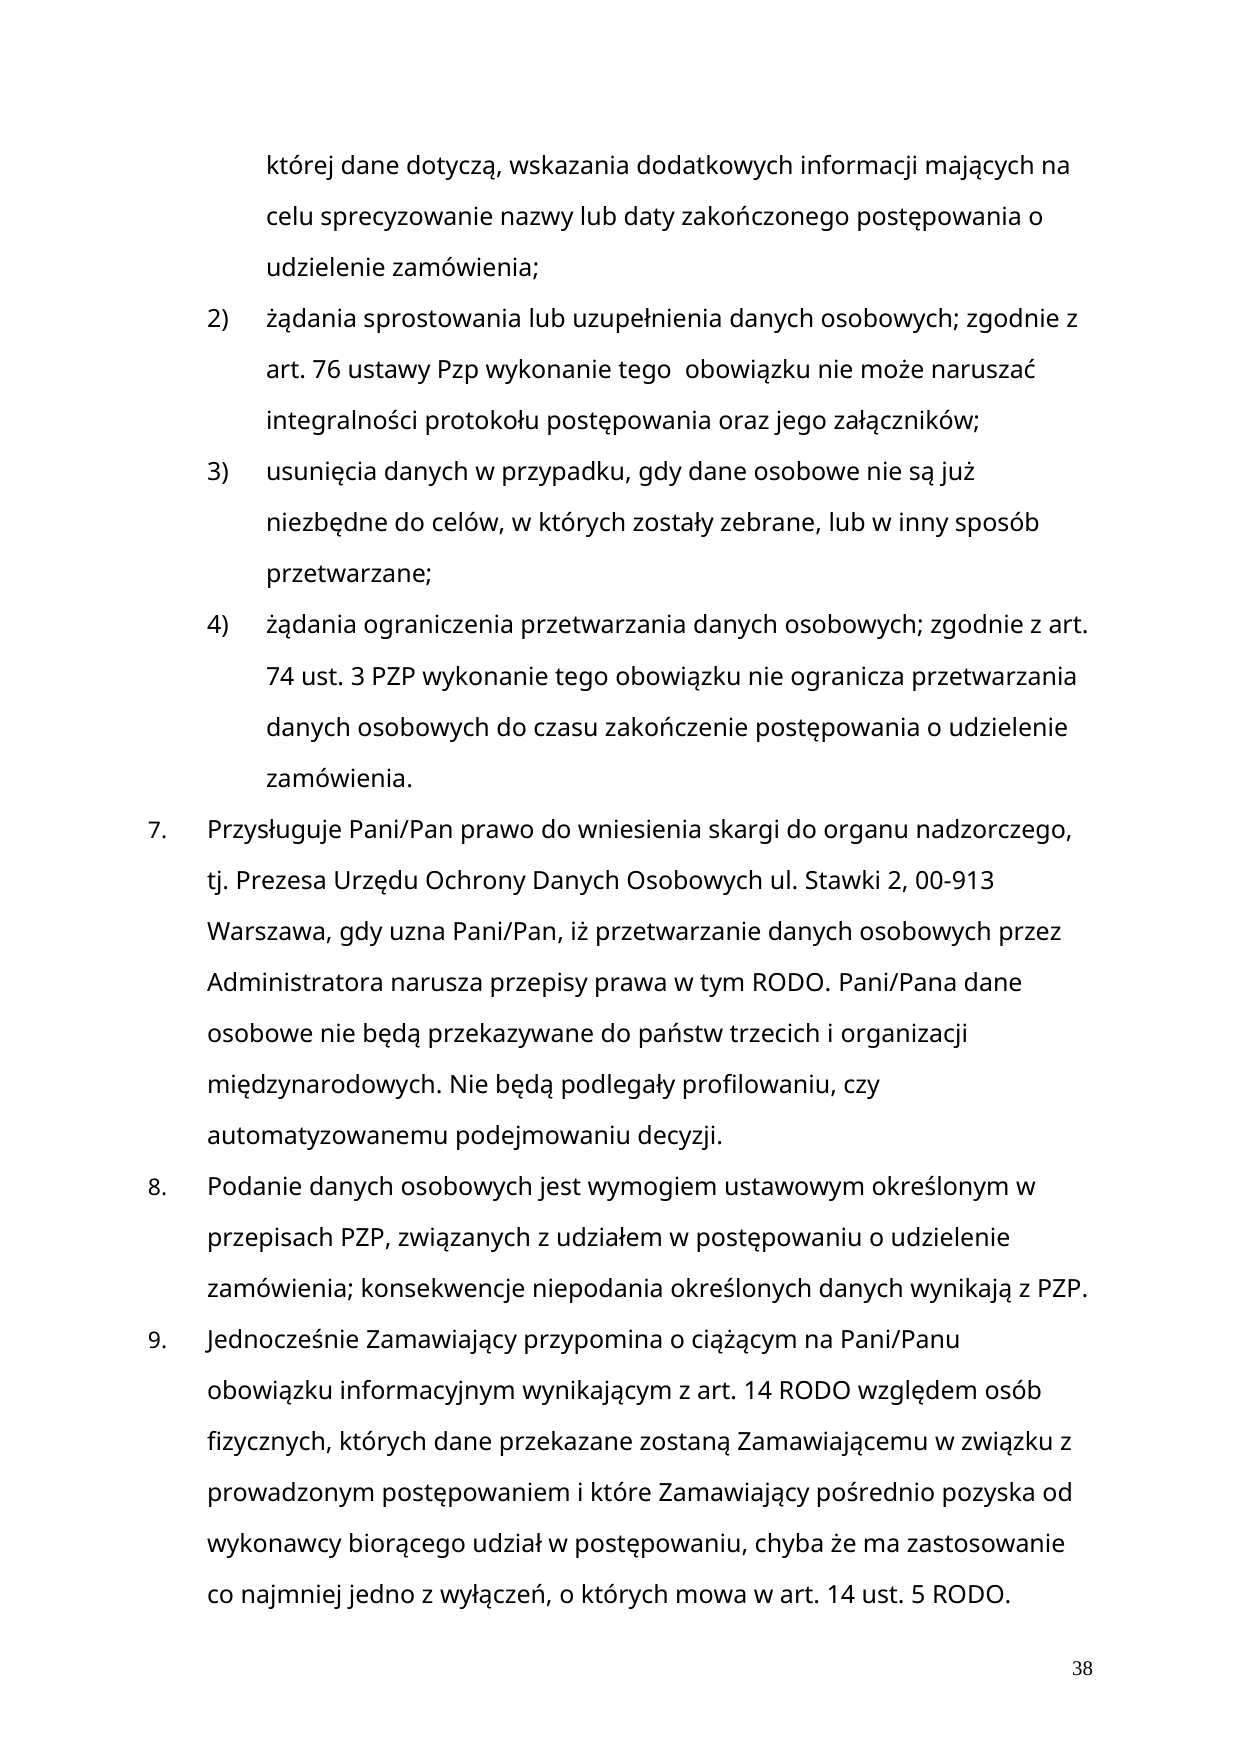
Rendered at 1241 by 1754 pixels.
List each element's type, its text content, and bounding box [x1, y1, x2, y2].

list Podanie danych osobowych jest wymogiem ustawowym określonym w przepisach PZP, związanych z udziałem w postępowaniu o udzielenie zamówienia; konsekwencje niepodania określonych danych wynikają z PZP. [148, 1168, 1092, 1305]
list żądania sprostowania lub uzupełnienia danych osobowych; zgodnie z art. 76 ustawy Pzp wykonanie tego obowiązku nie może naruszać integralności protokołu postępowania oraz jego załączników; [207, 301, 1092, 437]
list usunięcia danych w przypadku, gdy dane osobowe nie są już niezbędne do celów, w których zostały zebrane, lub w inny sposób przetwarzane; [207, 454, 1092, 590]
list Jednocześnie Zamawiający przypomina o ciążącym na Pani/Panu obowiązku informacyjnym wynikającym z art. 14 RODO względem osób fizycznych, których dane przekazane zostaną Zamawiającemu w związku z prowadzonym postępowaniem i które Zamawiający pośrednio pozyska od wykonawcy biorącego udział w postępowaniu, chyba że ma zastosowanie co najmniej jedno z wyłączeń, o których mowa w art. 14 ust. 5 RODO. [148, 1322, 1092, 1611]
list żądania ograniczenia przetwarzania danych osobowych; zgodnie z art. 74 ust. 3 PZP wykonanie tego obowiązku nie ogranicza przetwarzania danych osobowych do czasu zakończenie postępowania o udzielenie zamówienia. [207, 607, 1092, 794]
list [207, 148, 1092, 284]
list Przysługuje Pani/Pan prawo do wniesienia skargi do organu nadzorczego, tj. Prezesa Urzędu Ochrony Danych Osobowych ul. Stawki 2, 00-913 Warszawa, gdy uzna Pani/Pan, iż przetwarzanie danych osobowych przez Administratora narusza przepisy prawa w tym RODO. Pani/Pana dane osobowe nie będą przekazywane do państw trzecich i organizacji międzynarodowych. Nie będą podlegały profilowaniu, czy automatyzowanemu podejmowaniu decyzji. [148, 811, 1092, 1152]
